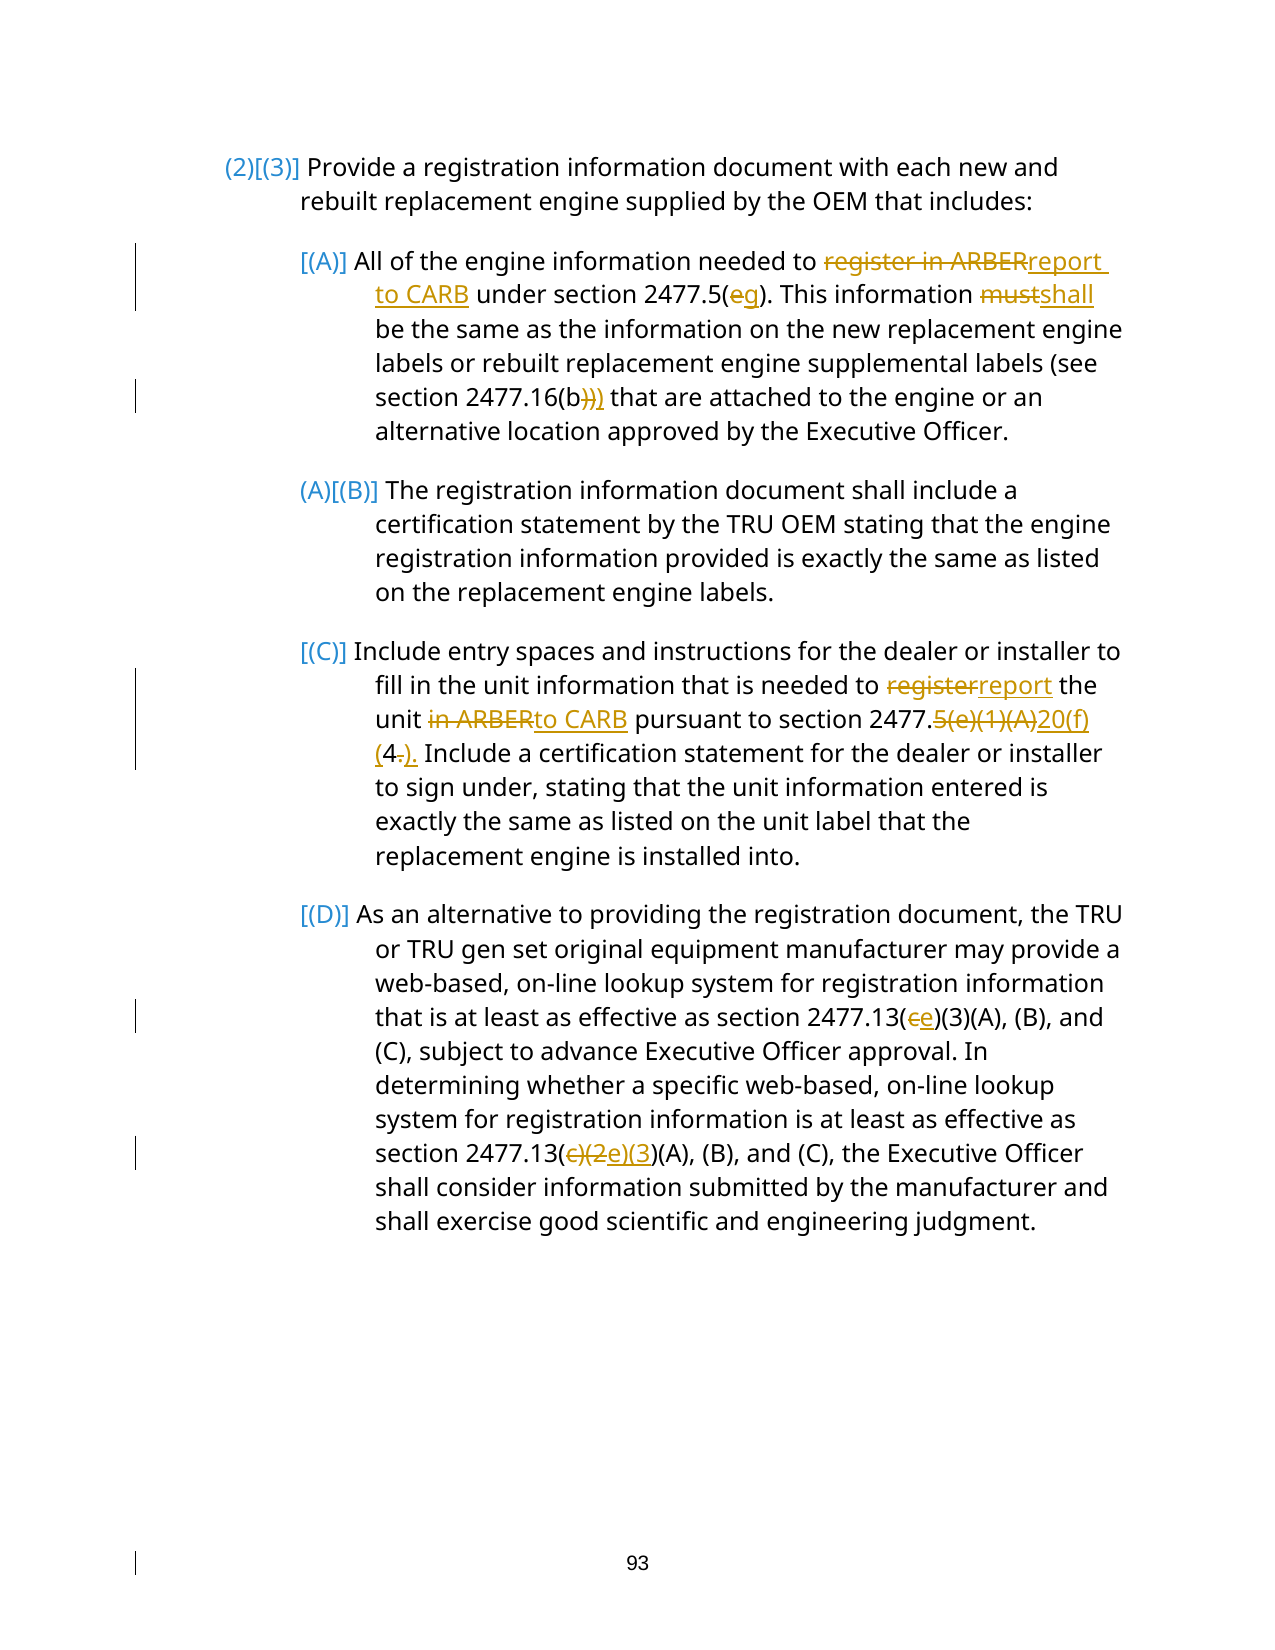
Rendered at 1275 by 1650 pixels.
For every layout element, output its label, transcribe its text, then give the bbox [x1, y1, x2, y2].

subtitle Include entry spaces and instructions for the dealer or installer to fill in the unit information that is needed to the unit pursuant to section 2477.4 Include a certification statement for the dealer or installer to sign under, stating that the unit information entered is exactly the same as listed on the unit label that the replacement engine is installed into. [300, 634, 1125, 872]
subtitle As an alternative to providing the registration document, the TRU or TRU gen set original equipment manufacturer may provide a web-based, on-line lookup system for registration information that is at least as effective as section 2477.13()(3)(A), (B), and (C), subject to advance Executive Officer approval. In determining whether a specific web-based, on-line lookup system for registration information is at least as effective as section 2477.13()(A), (B), and (C), the Executive Officer shall consider information submitted by the manufacturer and shall exercise good scientific and engineering judgment. [300, 897, 1125, 1238]
subtitle Provide a registration information document with each new and rebuilt replacement engine supplied by the OEM that includes: [225, 150, 1125, 218]
subtitle All of the engine information needed to under section 2477.5(). This information be the same as the information on the new replacement engine labels or rebuilt replacement engine supplemental labels (see section 2477.16(b that are attached to the engine or an alternative location approved by the Executive Officer. [300, 243, 1125, 447]
subtitle The registration information document shall include a certification statement by the TRU OEM stating that the engine registration information provided is exactly the same as listed on the replacement engine labels. [300, 472, 1125, 609]
